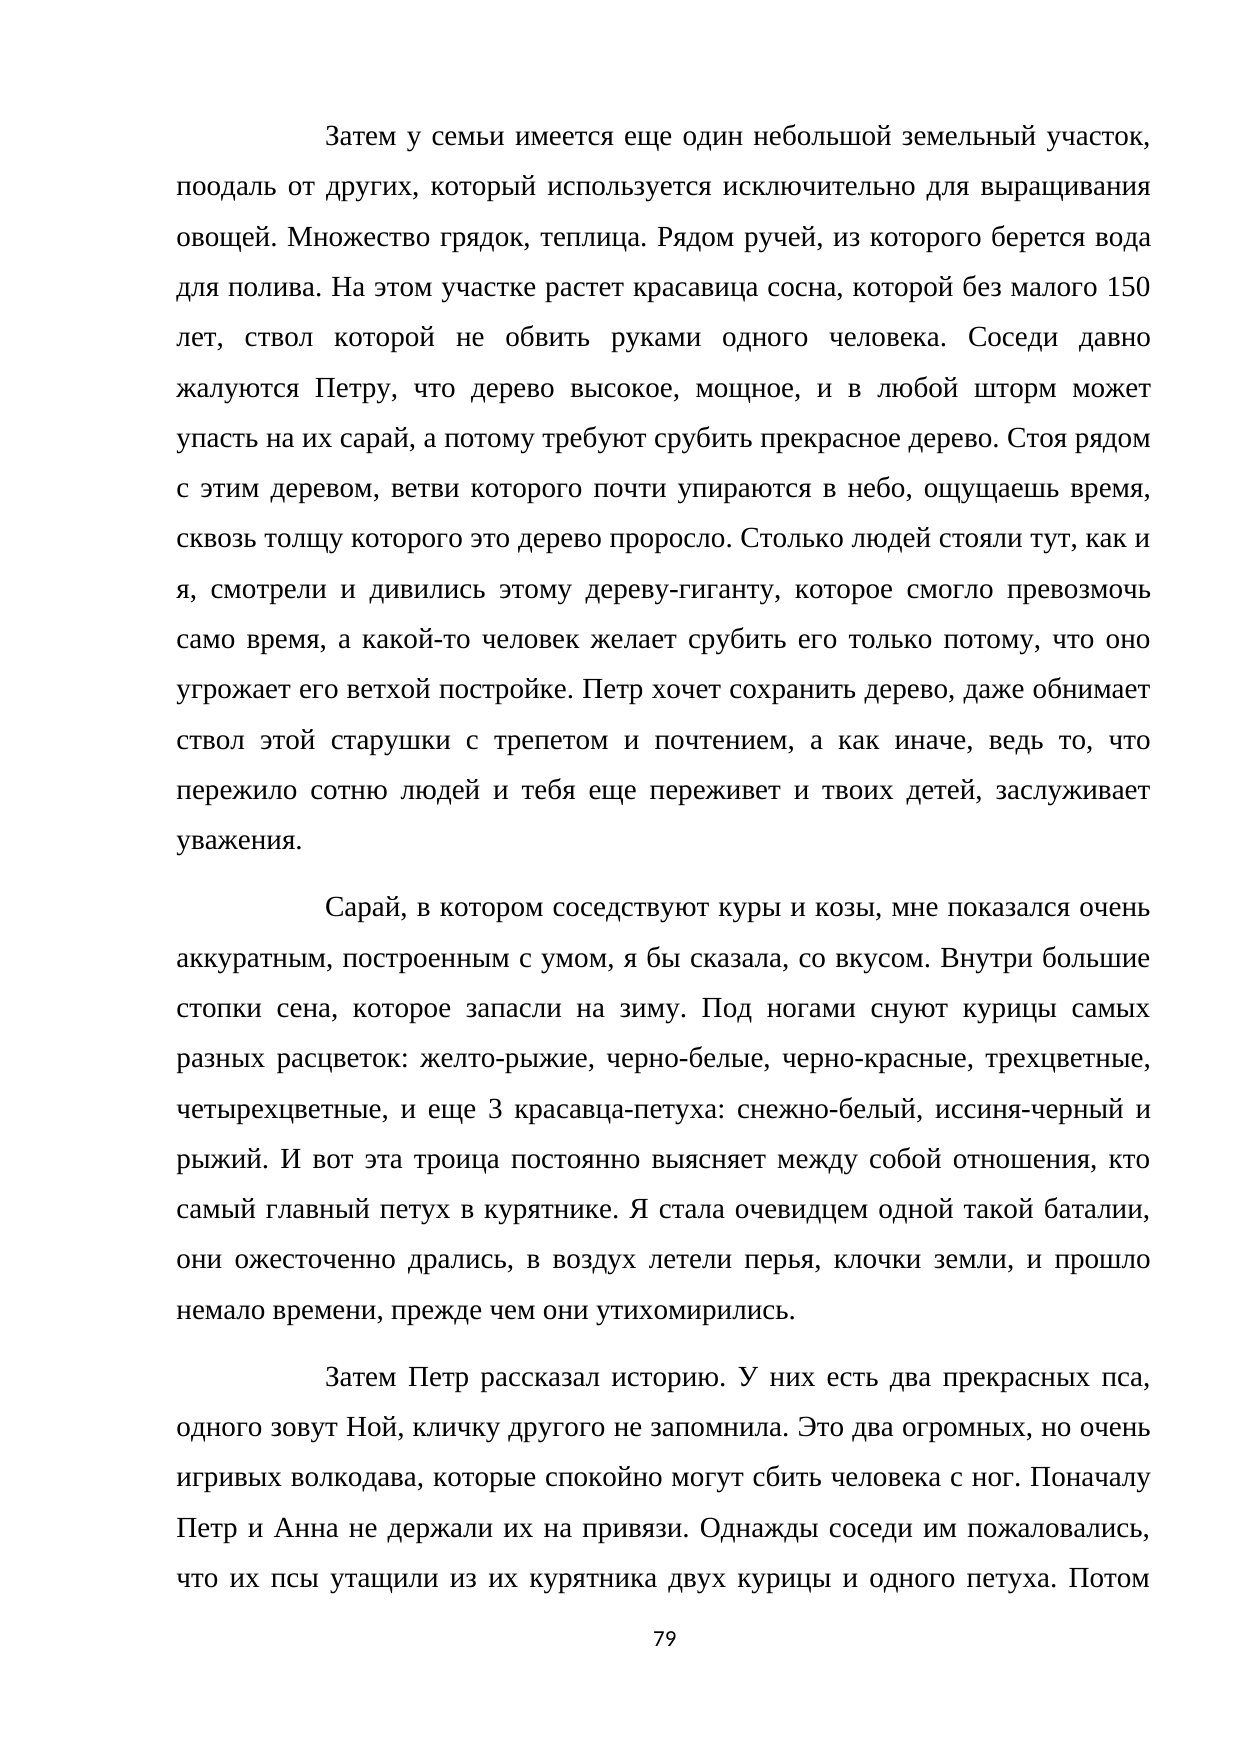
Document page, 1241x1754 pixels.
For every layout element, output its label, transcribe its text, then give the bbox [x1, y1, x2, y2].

text Затем у семьи имеется еще один небольшой земельный участок, поодаль от других, который используется исключительно для выращивания овощей. Множество грядок, теплица. Рядом ручей, из которого берется вода для полива. На этом участке растет красавица сосна, которой без малого 150 лет, ствол которой не обвить руками одного человека. Соседи давно жалуются Петру, что дерево высокое, мощное, и в любой шторм может упасть на их сарай, а потому требуют срубить прекрасное дерево. Стоя рядом с этим деревом, ветви которого почти упираются в небо, ощущаешь время, сквозь толщу которого это дерево проросло. Столько людей стояли тут, как и я, смотрели и дивились этому дереву-гиганту, которое смогло превозмочь само время, а какой-то человек желает срубить его только потому, что оно угрожает его ветхой постройке. Петр хочет сохранить дерево, даже обнимает ствол этой старушки с трепетом и почтением, а как иначе, ведь то, что пережило сотню людей и тебя еще переживет и твоих детей, заслуживает уважения. [176, 118, 1152, 856]
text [176, 1359, 1152, 1594]
text Сарай, в котором соседствуют куры и козы, мне показался очень аккуратным, построенным с умом, я бы сказала, со вкусом. Внутри большие стопки сена, которое запасли на зиму. Под ногами снуют курицы самых разных расцветок: желто-рыжие, черно-белые, черно-красные, трехцветные, четырехцветные, и еще 3 красавца-петуха: снежно-белый, иссиня-черный и рыжий. И вот эта троица постоянно выясняет между собой отношения, кто самый главный петух в курятнике. Я стала очевидцем одной такой баталии, они ожесточенно дрались, в воздух летели перья, клочки земли, и прошло немало времени, прежде чем они утихомирились. [176, 889, 1152, 1326]
